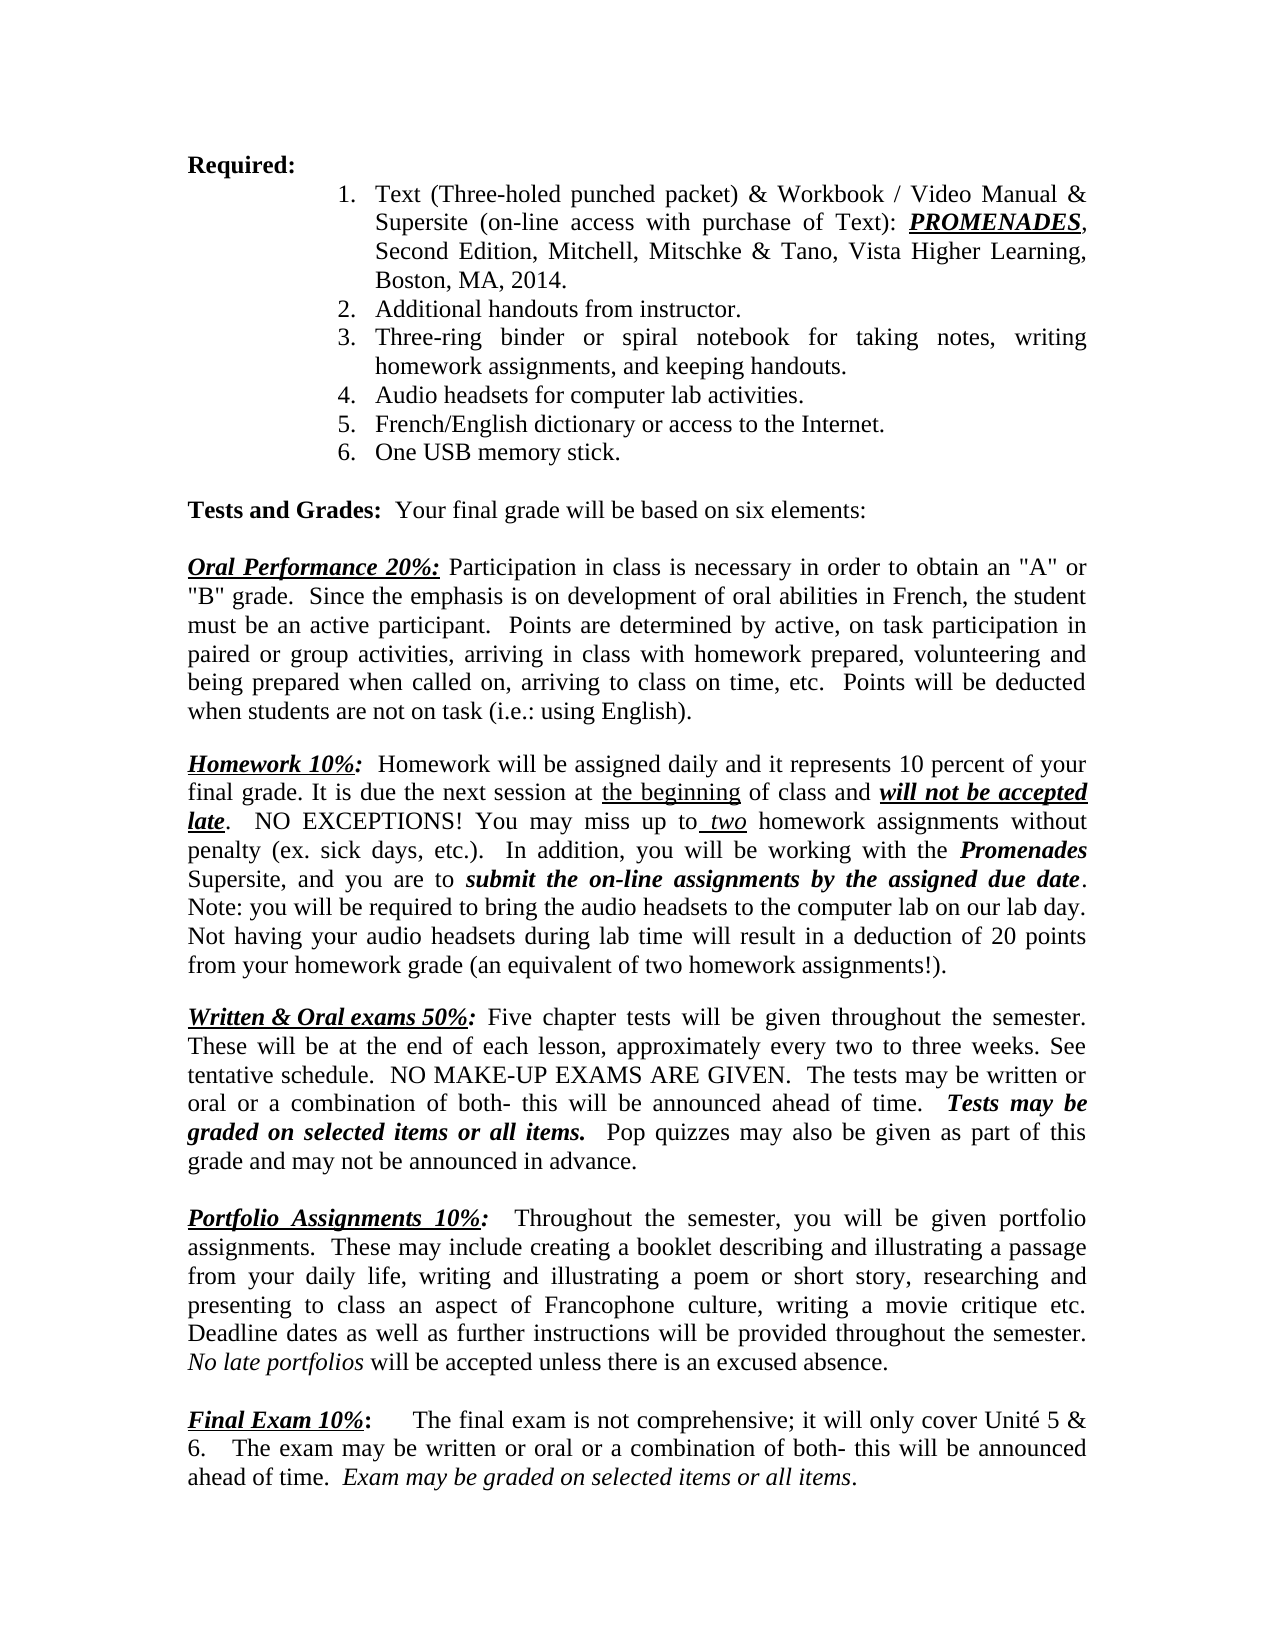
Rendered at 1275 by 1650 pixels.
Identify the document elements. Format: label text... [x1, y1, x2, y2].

list French/English dictionary or access to the Internet. [337, 409, 1087, 437]
list Audio headsets for computer lab activities. [337, 380, 1087, 409]
list Three-ring binder or spiral notebook for taking notes, writing homework assignments, and keeping handouts. [337, 322, 1087, 380]
text Required: [187, 150, 1087, 179]
list Text (Three-holed punched packet) & Workbook / Video Manual & Supersite (on-line access with purchase of Text): PROMENADES, Second Edition, Mitchell, Mitschke & Tano, Vista Higher Learning, Boston, MA, 2014. [337, 179, 1087, 294]
text Final Exam 10%: The final exam is not comprehensive; it will only cover Unité 5 & 6. The exam may be written or oral or a combination of both- this will be announced ahead of time. Exam may be graded on selected items or all items. [187, 1405, 1087, 1491]
text Oral Performance 20%: Participation in class is necessary in order to obtain an "A" or "B" grade. Since the emphasis is on development of oral abilities in French, the student must be an active participant. Points are determined by active, on task participation in paired or group activities, arriving in class with homework prepared, volunteering and being prepared when called on, arriving to class on time, etc. Points will be deducted when students are not on task (i.e.: using English). [187, 552, 1087, 725]
list Additional handouts from instructor. [337, 294, 1087, 322]
list One USB memory stick. [337, 437, 1087, 466]
text Tests and Grades: Your final grade will be based on six elements: [187, 495, 1087, 524]
text Homework 10%: Homework will be assigned daily and it represents 10 percent of your final grade. It is due the next session at the beginning of class and will not be accepted late. NO EXCEPTIONS! You may miss up to two homework assignments without penalty (ex. sick days, etc.). In addition, you will be working with the Promenades Supersite, and you are to submit the on-line assignments by the assigned due date. Note: you will be required to bring the audio headsets to the computer lab on our lab day. Not having your audio headsets during lab time will result in a deduction of 20 points from your homework grade (an equivalent of two homework assignments!). [187, 749, 1087, 979]
text Written & Oral exams 50%: Five chapter tests will be given throughout the semester. These will be at the end of each lesson, approximately every two to three weeks. See tentative schedule. NO MAKE-UP EXAMS ARE GIVEN. The tests may be written or oral or a combination of both- this will be announced ahead of time. Tests may be graded on selected items or all items. Pop quizzes may also be given as part of this grade and may not be announced in advance. [187, 1002, 1087, 1175]
text Portfolio Assignments 10%: Throughout the semester, you will be given portfolio assignments. These may include creating a booklet describing and illustrating a passage from your daily life, writing and illustrating a poem or short story, researching and presenting to class an aspect of Francophone culture, writing a movie critique etc. Deadline dates as well as further instructions will be provided throughout the semester. No late portfolios will be accepted unless there is an excused absence. [187, 1203, 1087, 1376]
